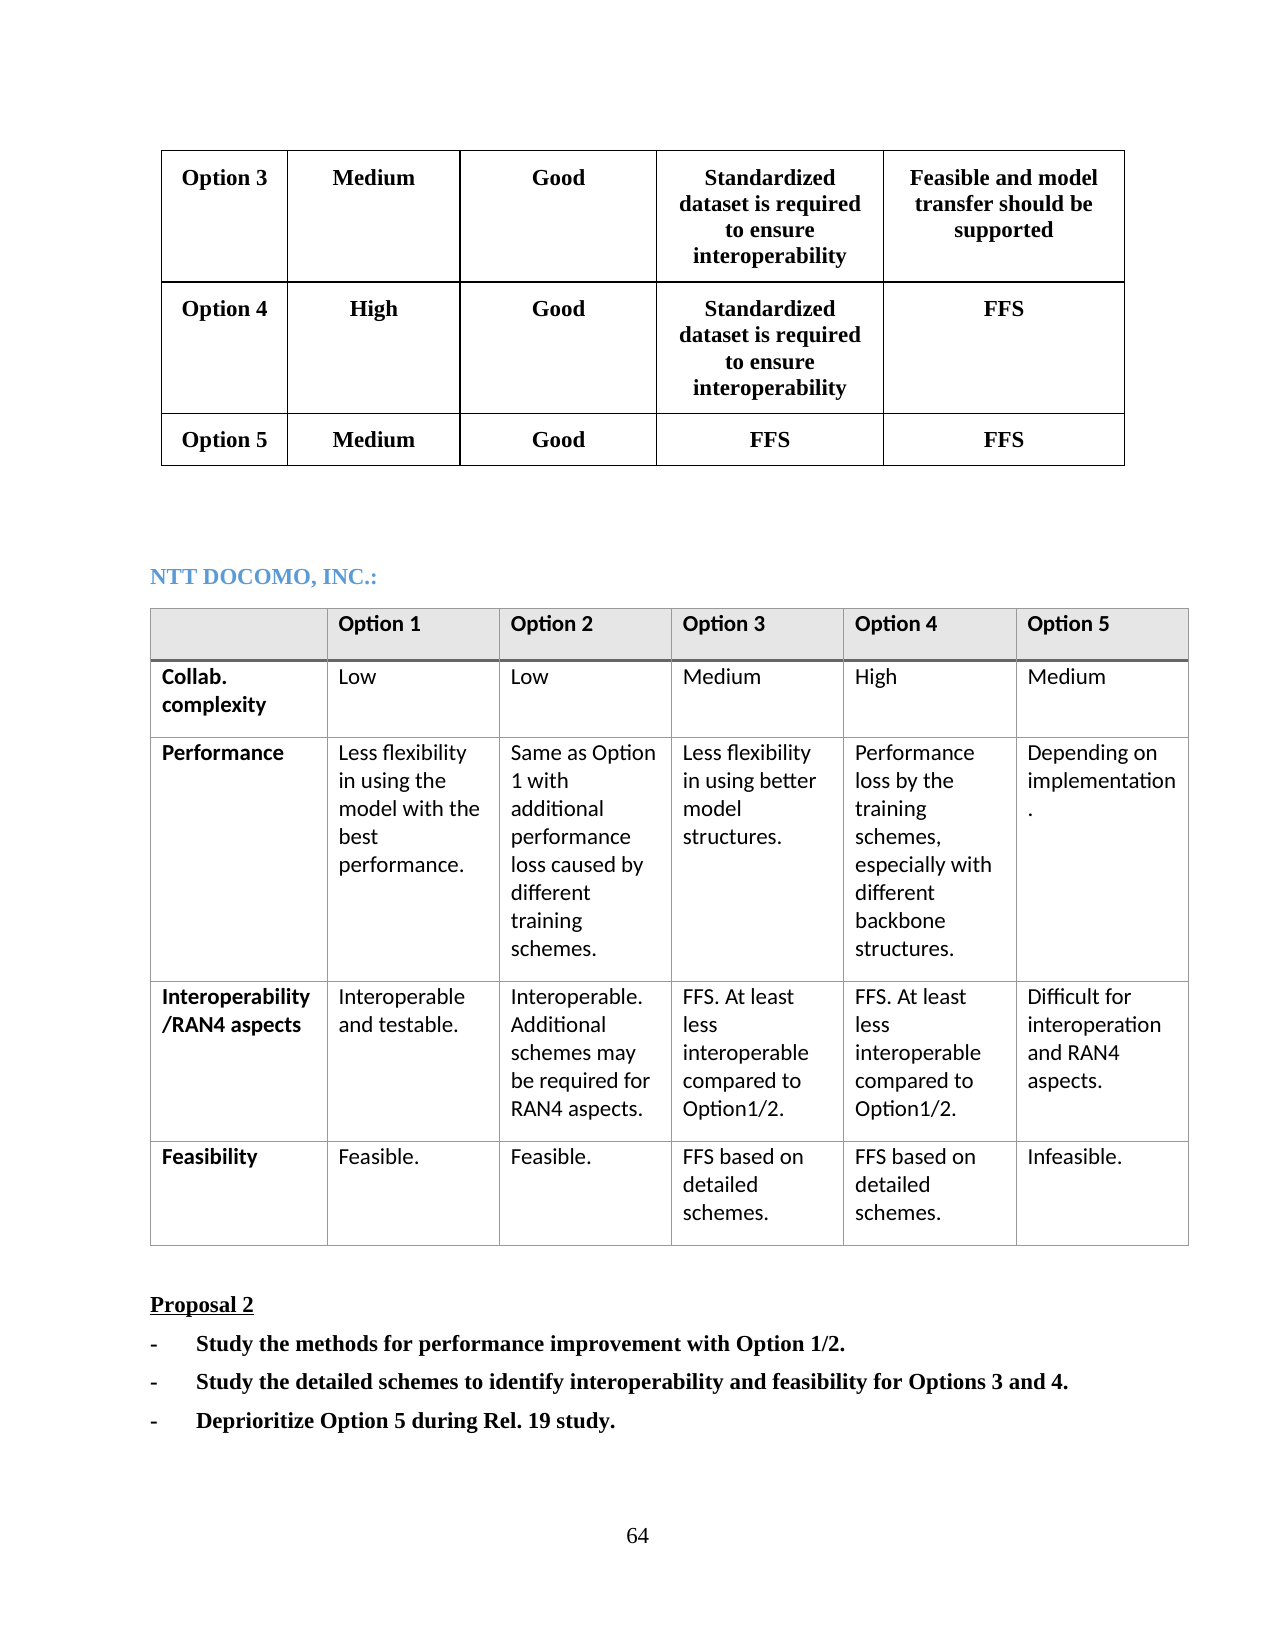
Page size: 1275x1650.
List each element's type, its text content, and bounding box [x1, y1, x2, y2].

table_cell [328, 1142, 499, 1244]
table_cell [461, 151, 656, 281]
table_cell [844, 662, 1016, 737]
list Study the detailed schemes to identify interoperability and feasibility for Options 3 and 4. [150, 1368, 1125, 1395]
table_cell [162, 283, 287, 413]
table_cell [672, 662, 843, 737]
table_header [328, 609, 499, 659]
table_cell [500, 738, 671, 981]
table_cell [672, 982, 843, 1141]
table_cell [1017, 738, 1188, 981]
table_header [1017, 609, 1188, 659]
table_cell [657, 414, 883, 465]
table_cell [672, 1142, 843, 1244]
list Deprioritize Option 5 during Rel. 19 study. [150, 1407, 1125, 1434]
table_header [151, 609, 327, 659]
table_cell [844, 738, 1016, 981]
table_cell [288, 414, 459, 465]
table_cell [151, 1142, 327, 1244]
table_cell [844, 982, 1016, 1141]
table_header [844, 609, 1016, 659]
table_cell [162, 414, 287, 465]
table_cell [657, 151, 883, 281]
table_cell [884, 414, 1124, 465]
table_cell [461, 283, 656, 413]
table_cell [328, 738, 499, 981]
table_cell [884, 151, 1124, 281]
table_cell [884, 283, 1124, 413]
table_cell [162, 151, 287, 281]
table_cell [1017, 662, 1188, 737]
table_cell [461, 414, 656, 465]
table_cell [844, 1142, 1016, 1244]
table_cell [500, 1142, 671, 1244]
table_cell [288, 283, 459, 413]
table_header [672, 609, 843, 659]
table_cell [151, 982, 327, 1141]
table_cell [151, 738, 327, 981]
text NTT DOCOMO, INC.: [150, 563, 1125, 589]
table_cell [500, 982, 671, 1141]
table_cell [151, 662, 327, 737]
text Proposal 2 [150, 1291, 1125, 1317]
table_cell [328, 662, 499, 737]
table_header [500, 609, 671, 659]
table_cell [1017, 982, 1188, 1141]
list Study the methods for performance improvement with Option 1/2. [150, 1329, 1125, 1356]
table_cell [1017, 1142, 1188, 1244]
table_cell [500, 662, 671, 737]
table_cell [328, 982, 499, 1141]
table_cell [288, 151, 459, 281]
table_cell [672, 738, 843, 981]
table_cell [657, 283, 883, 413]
